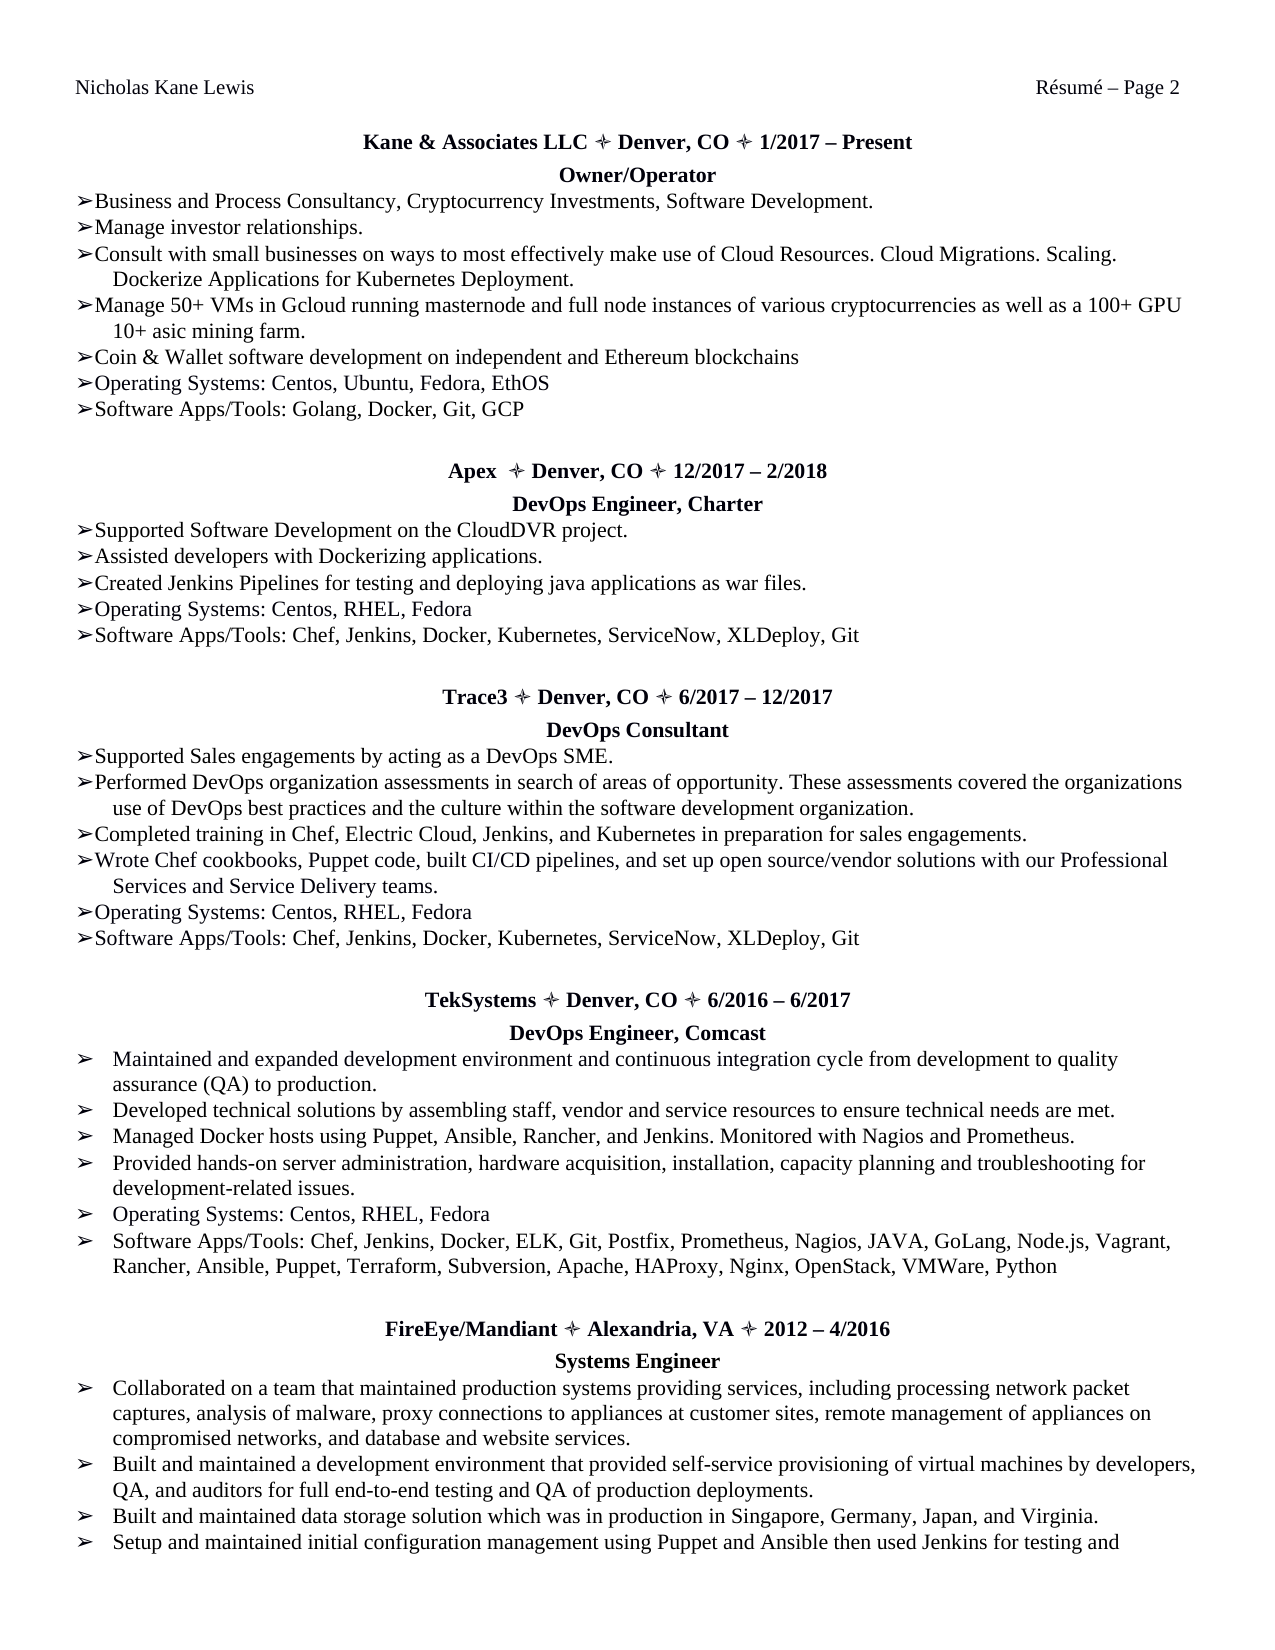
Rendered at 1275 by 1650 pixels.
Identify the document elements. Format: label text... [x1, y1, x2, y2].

list Managed Docker hosts using Puppet, Ansible, Rancher, and Jenkins. Monitored with Nagios and Prometheus. [75, 1123, 1200, 1149]
list Manage 50+ VMs in Gcloud running masternode and full node instances of various cryptocurrencies as well as a 100+ GPU 10+ asic mining farm. [75, 291, 1200, 343]
list Supported Sales engagements by acting as a DevOps SME. [75, 742, 1200, 768]
list Operating Systems: Centos, RHEL, Fedora [75, 1201, 1200, 1227]
list Supported Software Development on the CloudDVR project. [75, 516, 1200, 542]
text Kane & Associates LLC 🟇 Denver, CO 🟇 1/2017 – Present [75, 117, 1200, 162]
text DevOps Engineer, Comcast [75, 1019, 1200, 1045]
list Maintained and expanded development environment and continuous integration cycle from development to quality assurance (QA) to production. [75, 1045, 1200, 1096]
list Built and maintained a development environment that provided self-service provisioning of virtual machines by developers, QA, and auditors for full end-to-end testing and QA of production deployments. [75, 1451, 1200, 1502]
list Software Apps/Tools: Chef, Jenkins, Docker, ELK, Git, Postfix, Prometheus, Nagios, JAVA, GoLang, Node.js, Vagrant, Rancher, Ansible, Puppet, Terraform, Subversion, Apache, HAProxy, Nginx, OpenStack, VMWare, Python [75, 1227, 1200, 1278]
list Created Jenkins Pipelines for testing and deploying java applications as war files. [75, 569, 1200, 595]
list Business and Process Consultancy, Cryptocurrency Investments, Software Development. [75, 187, 1200, 213]
text Owner/Operator [75, 162, 1200, 187]
list Built and maintained data storage solution which was in production in Singapore, Germany, Japan, and Virginia. [75, 1502, 1200, 1528]
list Manage investor relationships. [75, 213, 1200, 240]
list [75, 1528, 1200, 1555]
list Operating Systems: Centos, RHEL, Fedora [75, 898, 1200, 924]
list Software Apps/Tools: Chef, Jenkins, Docker, Kubernetes, ServiceNow, XLDeploy, Git [75, 621, 1200, 648]
list Software Apps/Tools: Chef, Jenkins, Docker, Kubernetes, ServiceNow, XLDeploy, Git [75, 924, 1200, 951]
list Operating Systems: Centos, Ubuntu, Fedora, EthOS [75, 369, 1200, 396]
list Software Apps/Tools: Golang, Docker, Git, GCP [75, 396, 1200, 422]
list Completed training in Chef, Electric Cloud, Jenkins, and Kubernetes in preparation for sales engagements. [75, 820, 1200, 846]
text FireEye/Mandiant 🟇 Alexandria, VA 🟇 2012 – 4/2016 [75, 1304, 1200, 1348]
list Coin & Wallet software development on independent and Ethereum blockchains [75, 343, 1200, 369]
list Collaborated on a team that maintained production systems providing services, including processing network packet captures, analysis of malware, proxy connections to appliances at customer sites, remote management of appliances on compromised networks, and database and website services. [75, 1374, 1200, 1451]
text DevOps Consultant [75, 717, 1200, 742]
text Apex 🟇 Denver, CO 🟇 12/2017 – 2/2018 [75, 446, 1200, 491]
text Trace3 🟇 Denver, CO 🟇 6/2017 – 12/2017 [75, 672, 1200, 717]
list Developed technical solutions by assembling staff, vendor and service resources to ensure technical needs are met. [75, 1096, 1200, 1123]
list Consult with small businesses on ways to most effectively make use of Cloud Resources. Cloud Migrations. Scaling. Dockerize Applications for Kubernetes Deployment. [75, 240, 1200, 291]
list Provided hands-on server administration, hardware acquisition, installation, capacity planning and troubleshooting for development-related issues. [75, 1149, 1200, 1201]
list Operating Systems: Centos, RHEL, Fedora [75, 595, 1200, 621]
text Systems Engineer [75, 1348, 1200, 1374]
list Assisted developers with Dockerizing applications. [75, 542, 1200, 569]
text TekSystems 🟇 Denver, CO 🟇 6/2016 – 6/2017 [75, 974, 1200, 1019]
list Wrote Chef cookbooks, Puppet code, built CI/CD pipelines, and set up open source/vendor solutions with our Professional Services and Service Delivery teams. [75, 846, 1200, 898]
text DevOps Engineer, Charter [75, 491, 1200, 516]
list Performed DevOps organization assessments in search of areas of opportunity. These assessments covered the organizations use of DevOps best practices and the culture within the software development organization. [75, 768, 1200, 820]
